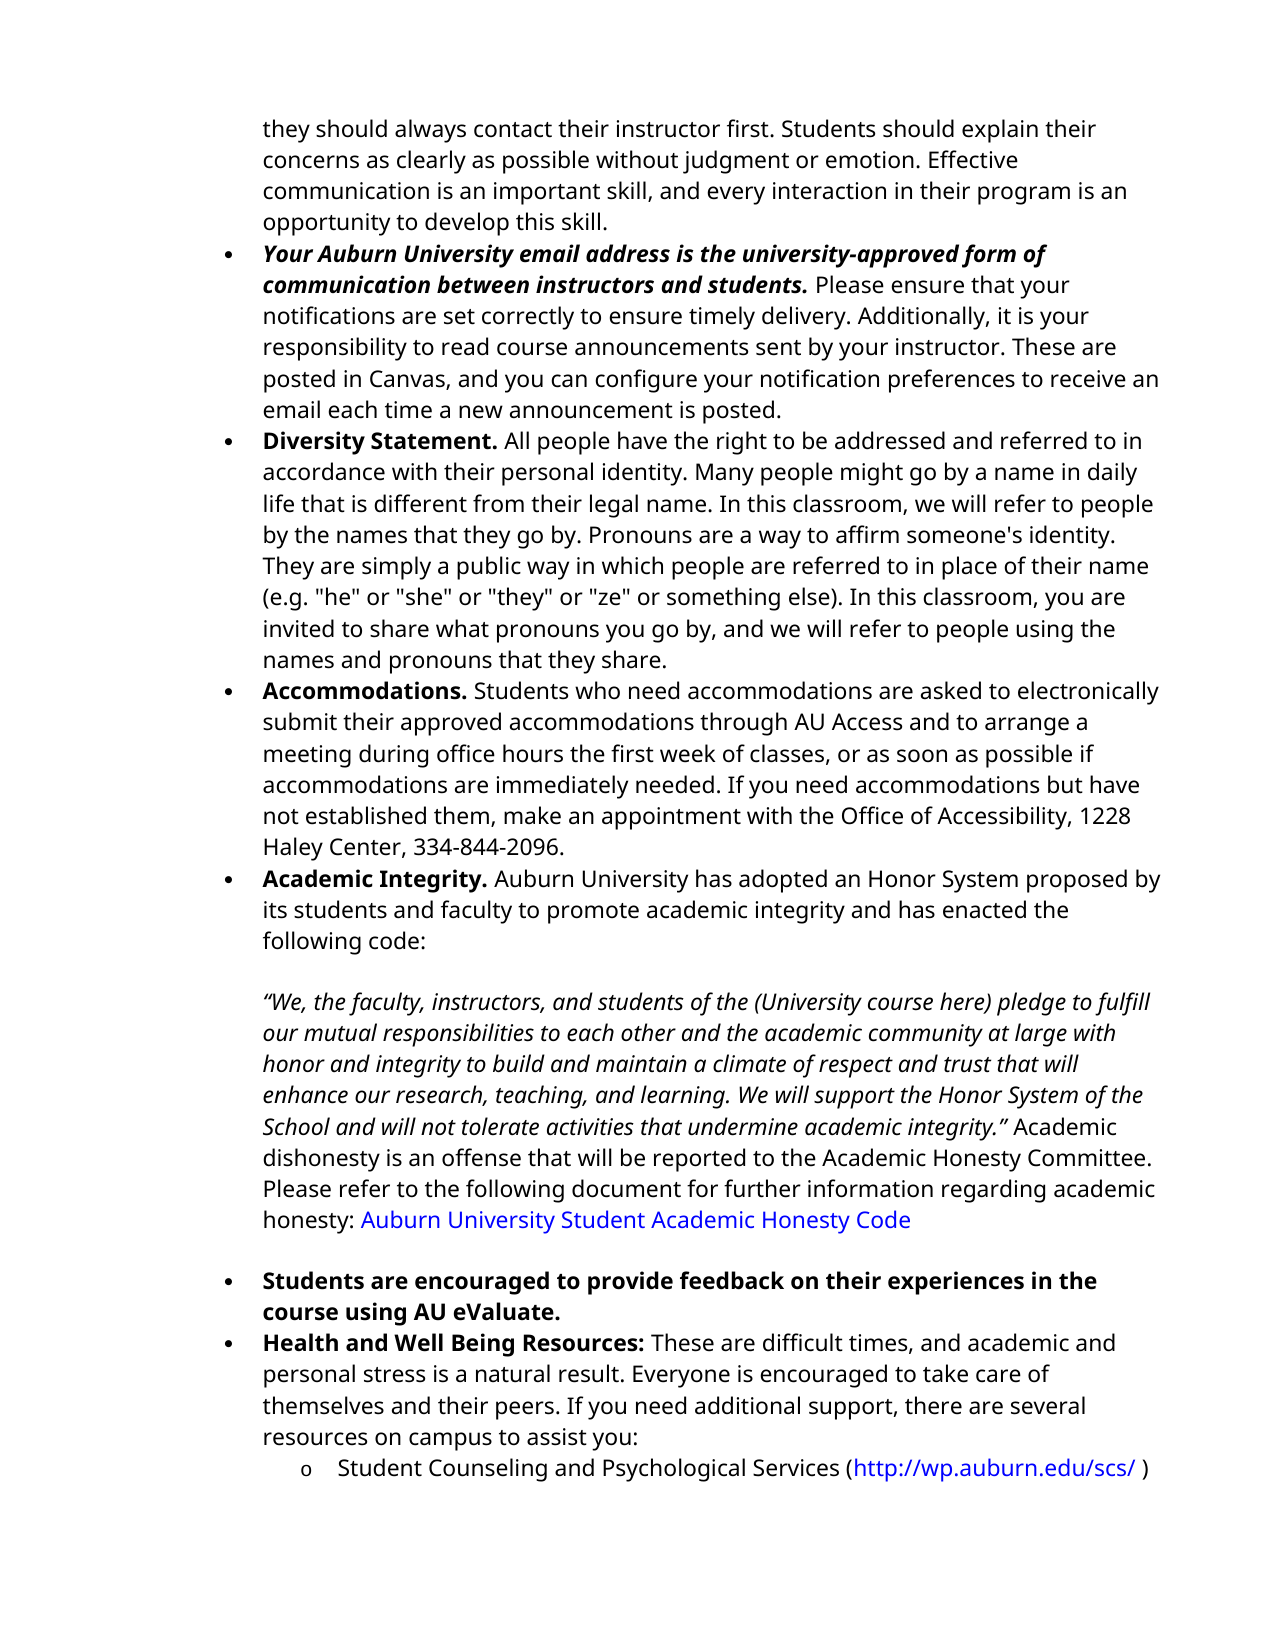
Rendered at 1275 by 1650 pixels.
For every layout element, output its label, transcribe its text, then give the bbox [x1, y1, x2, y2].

list Accommodations. Students who need accommodations are asked to electronically submit their approved accommodations through AU Access and to arrange a meeting during office hours the first week of classes, or as soon as possible if accommodations are immediately needed. If you need accommodations but have not established them, make an appointment with the Office of Accessibility, 1228 Haley Center, 334-844-2096. [225, 1039, 1162, 1227]
list Academic Integrity. Auburn University has adopted an Honor System proposed by its students and faculty to promote academic integrity and has enacted the following code: [225, 1256, 1162, 1350]
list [225, 112, 1162, 175]
list Your Auburn University email address is the university-approved form of communication between instructors and students. Please ensure that your notifications are set correctly to ensure timely delivery. Additionally, it is your responsibility to read course announcements sent by your instructor. These are posted in Canvas, and you can configure your notification preferences to receive an email each time a new announcement is posted. [225, 544, 1162, 731]
list Diversity Statement. All people have the right to be addressed and referred to in accordance with their personal identity. Many people might go by a name in daily life that is different from their legal name. In this classroom, we will refer to people by the names that they go by. Pronouns are a way to affirm someone's identity. They are simply a public way in which people are referred to in place of their name (e.g. "he" or "she" or "they" or "ze" or something else). In this classroom, you are invited to share what pronouns you go by, and we will refer to people using the names and pronouns that they share. [225, 760, 1162, 1010]
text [262, 1379, 1162, 1535]
list Faculty Communication and Feedback. Any communications should be directed to the instructor’s Auburn email address. Responses will be provided within 24 hours whenever possible. If students have concerns about communication or feedback, they should always contact their instructor first. Students should explain their concerns as clearly as possible without judgment or emotion. Effective communication is an important skill, and every interaction in their program is an opportunity to develop this skill. [225, 296, 1162, 514]
list Unannounced Quizzes. The instructor may give unannounced quizzes as deemed necessary, to be included as a part of the exam score. [225, 204, 1162, 267]
